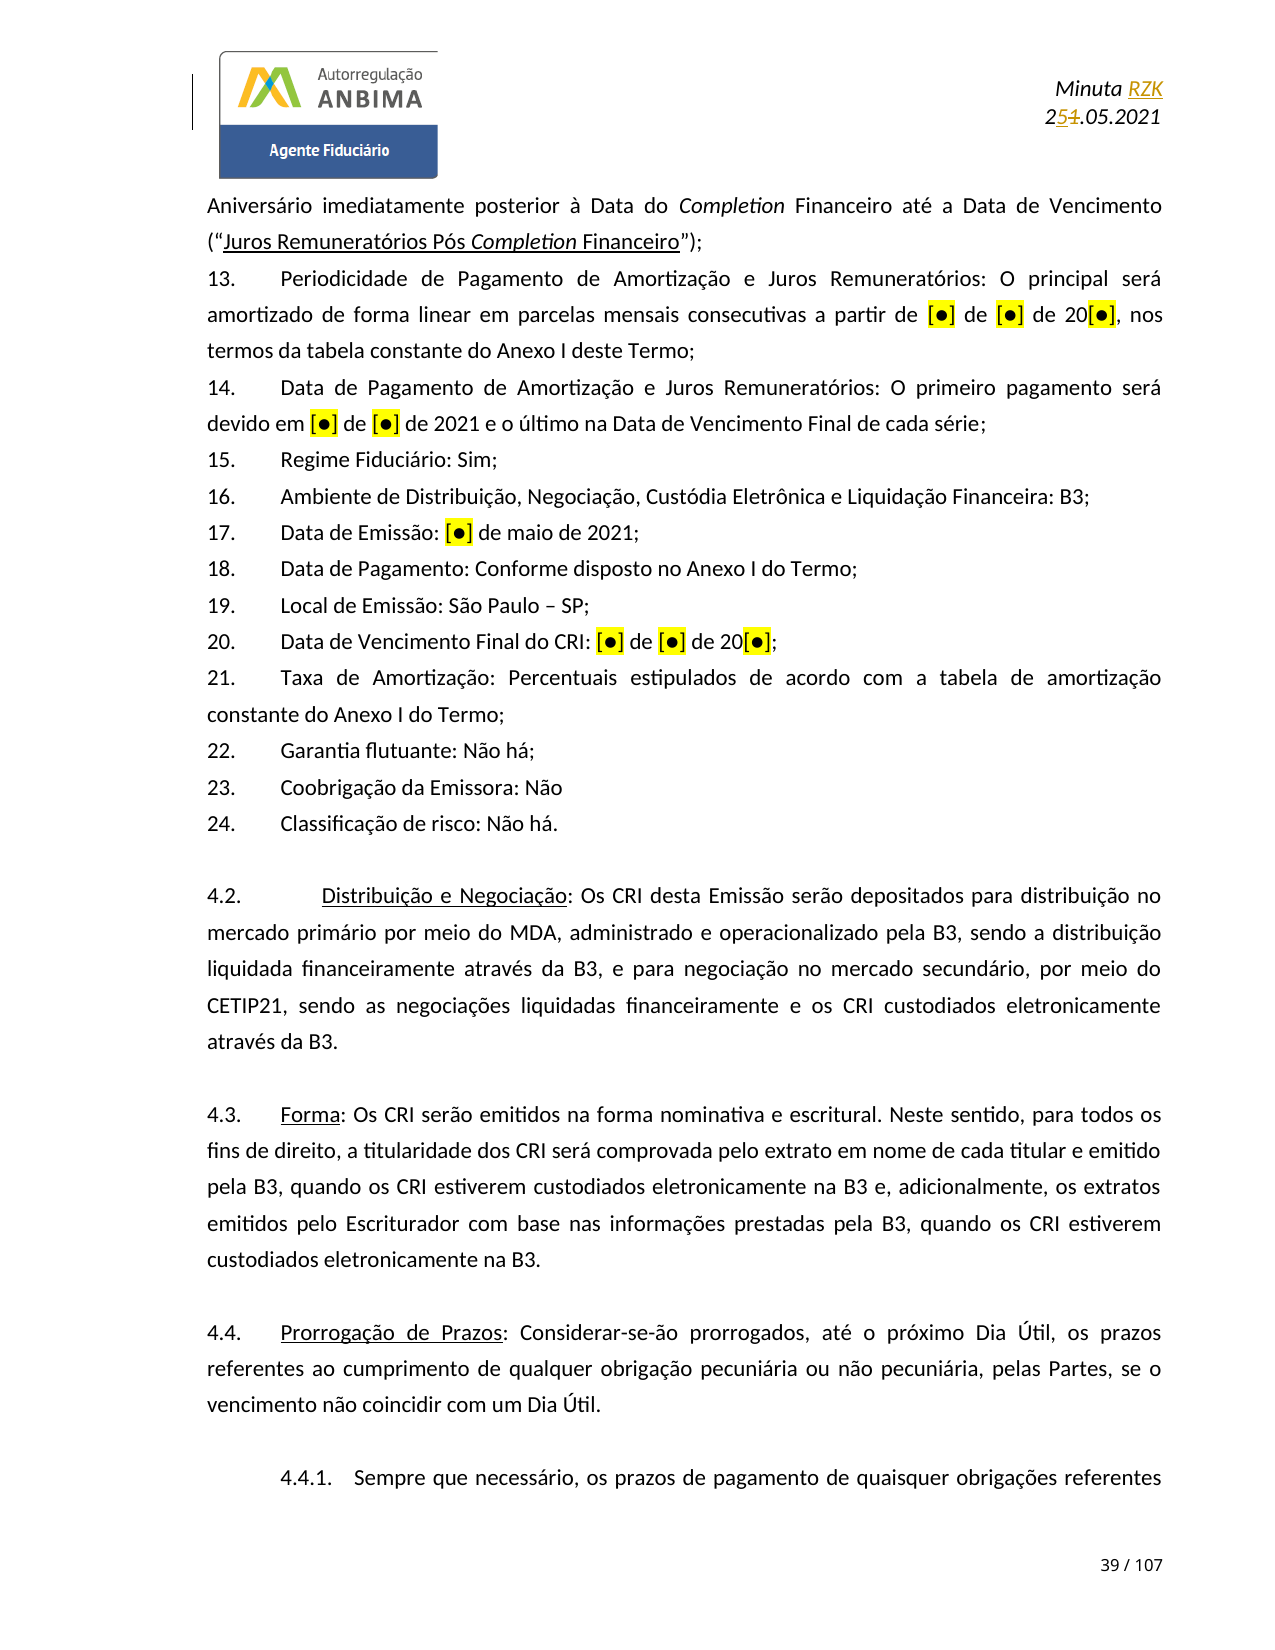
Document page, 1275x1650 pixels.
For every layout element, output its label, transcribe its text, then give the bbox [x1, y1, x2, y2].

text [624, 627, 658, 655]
text 17. Data de Emissão: [●] de maio de 2021; [473, 518, 1163, 546]
text 21. Taxa de Amortização: Percentuais estipulados de acordo com a tabela de amortização constante do Anexo I do Termo; [207, 663, 1163, 728]
text 23. Coobrigação da Emissora: Não [207, 773, 1163, 801]
text 18. Data de Pagamento: Conforme disposto no Anexo I do Termo; [207, 554, 1163, 582]
text 15. Regime Fiduciário: Sim; [207, 445, 1163, 473]
text 17. Data de Emissão: [●] de maio de 2021; [207, 518, 445, 546]
text 4.2. Distribuição e Negociação: Os CRI desta Emissão serão depositados para distribuição no mercado primário por meio do MDA, administrado e operacionalizado pela B3, sendo a distribuição liquidada financeiramente através da B3, e para negociação no mercado secundário, por meio do CETIP21, sendo as negociações liquidadas financeiramente e os CRI custodiados eletronicamente através da B3. [207, 882, 1163, 1055]
text 24. Classificação de risco: Não há. [207, 809, 1163, 837]
text 4.3. Forma: Os CRI serão emitidos na forma nominativa e escritural. Neste sentido, para todos os fins de direito, a titularidade dos CRI será comprovada pelo extrato em nome de cada titular e emitido pela B3, quando os CRI estiverem custodiados eletronicamente na B3 e, adicionalmente, os extratos emitidos pelo Escriturador com base nas informações prestadas pela B3, quando os CRI estiverem custodiados eletronicamente na B3. [207, 1100, 1163, 1273]
text 20. Data de Vencimento Final do CRI: [●] de [●] de 20[●]; [771, 627, 1163, 655]
text 22. Garantia flutuante: Não há; [207, 736, 1163, 764]
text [207, 191, 1163, 255]
text 13. Periodicidade de Pagamento de Amortização e Juros Remuneratórios: O principal será amortizado de forma linear em parcelas mensais consecutivas a partir de [●] de [●] de 20[●], nos termos da tabela constante do Anexo I deste Termo; [207, 264, 1163, 364]
text 19. Local de Emissão: São Paulo – SP; [207, 591, 1163, 619]
text 16. Ambiente de Distribuição, Negociação, Custódia Eletrônica e Liquidação Financeira: B3; [207, 482, 1163, 510]
text 4.4. Prorrogação de Prazos: Considerar-se-ão prorrogados, até o próximo Dia Útil, os prazos referentes ao cumprimento de qualquer obrigação pecuniária ou não pecuniária, pelas Partes, se o vencimento não coincidir com um Dia Útil. [207, 1318, 1163, 1419]
text 20. Data de Vencimento Final do CRI: [●] de [●] de 20[●]; [207, 627, 596, 655]
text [280, 1463, 1163, 1491]
text 14. Data de Pagamento de Amortização e Juros Remuneratórios: O primeiro pagamento será devido em [●] de [●] de 2021 e o último na Data de Vencimento Final de cada série; [207, 373, 1163, 437]
